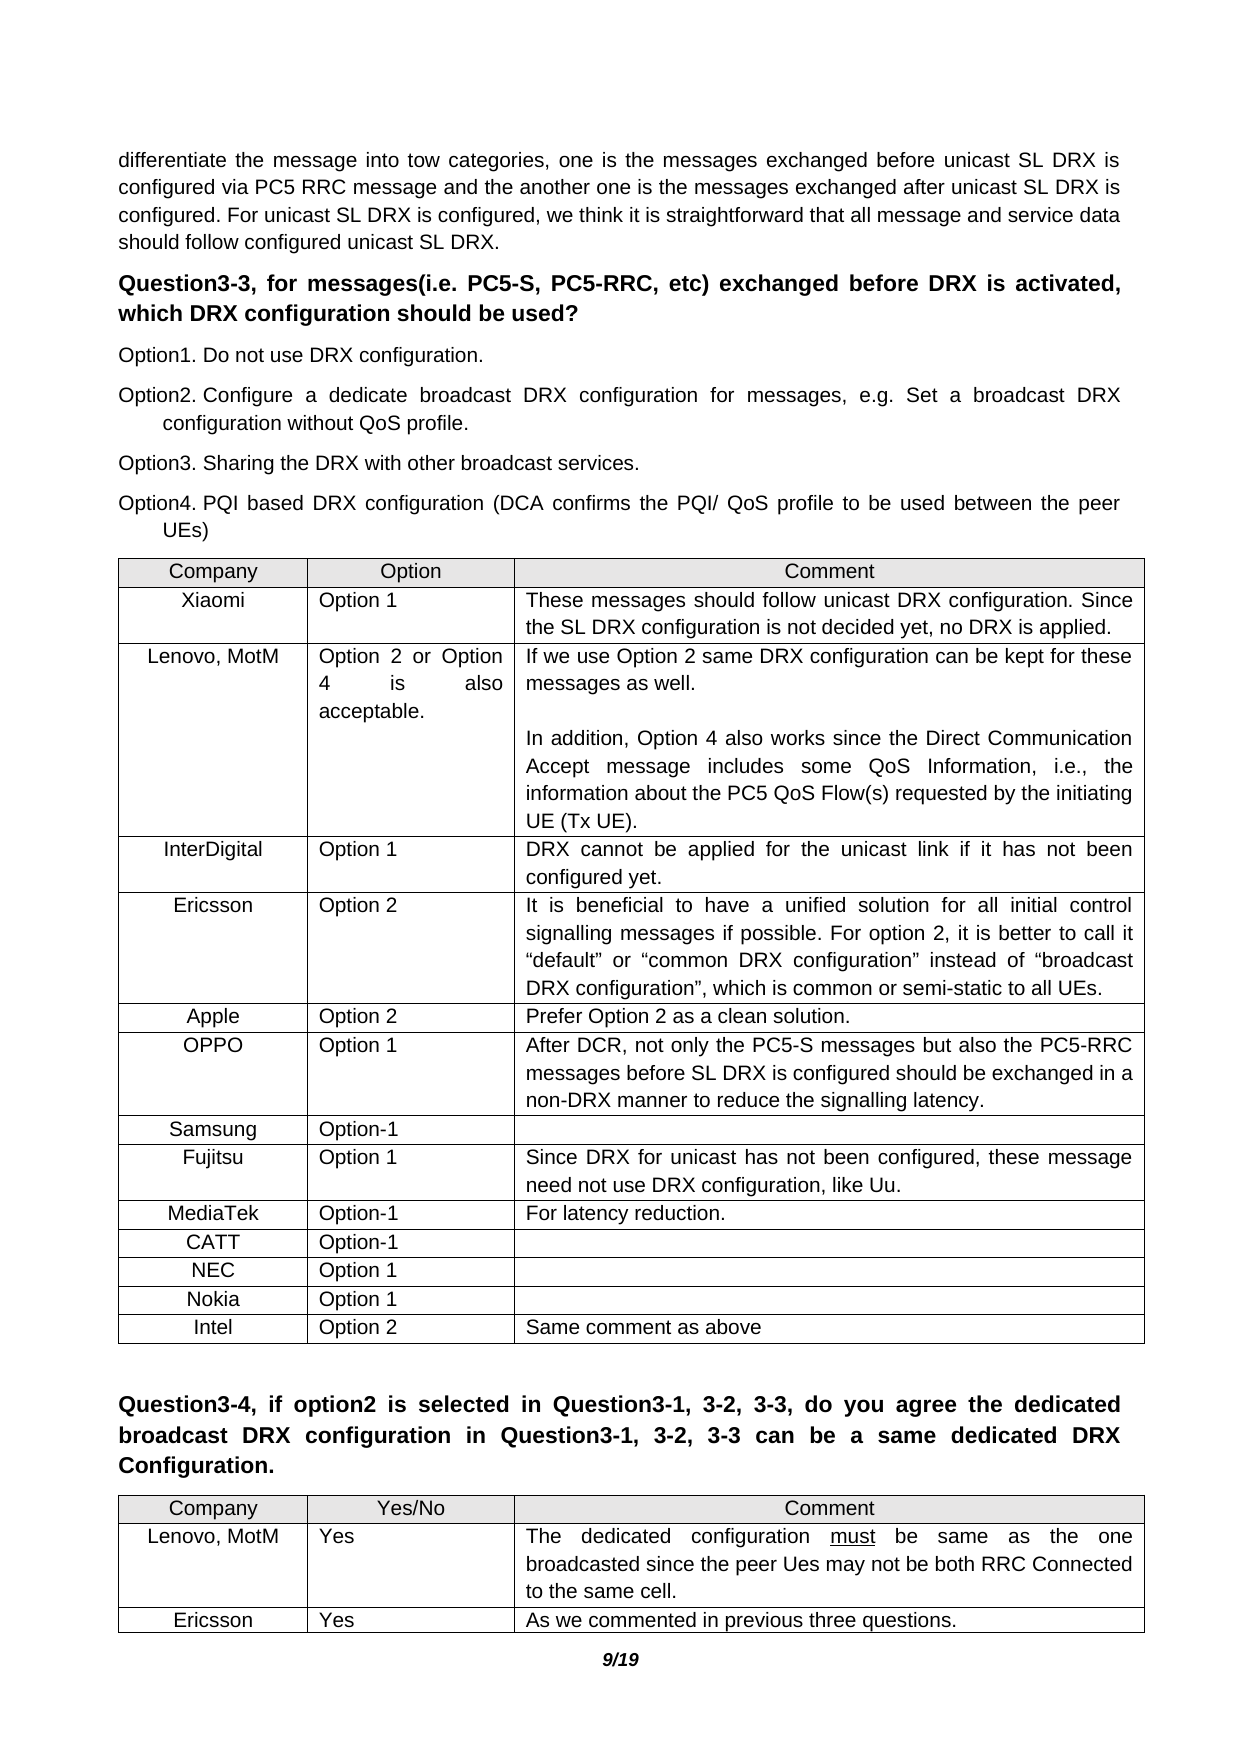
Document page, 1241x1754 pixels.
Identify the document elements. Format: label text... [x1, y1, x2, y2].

list PQI based DRX configuration (DCA confirms the PQI/ QoS profile to be used between the peer UEs) [118, 491, 1122, 542]
list Sharing the DRX with other broadcast services. [118, 451, 1122, 474]
table_header Company [119, 559, 307, 587]
table_cell Lenovo, MotM [119, 644, 307, 836]
table_cell Yes [308, 1524, 514, 1607]
table_cell Option 1 [308, 1258, 514, 1286]
table_cell Yes [308, 1608, 514, 1632]
table_cell Apple [119, 1004, 307, 1032]
table_cell Option 2 [308, 1315, 514, 1343]
table_cell [515, 1287, 1144, 1314]
table_cell MediaTek [119, 1201, 307, 1228]
table_cell DRX cannot be applied for the unicast link if it has not been configured yet. [515, 837, 1144, 892]
table_cell After DCR, not only the PC5-S messages but also the PC5-RRC messages before SL DRX is configured should be exchanged in a non-DRX manner to reduce the signalling latency. [515, 1033, 1144, 1115]
list Do not use DRX configuration. [118, 343, 1122, 367]
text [118, 148, 1122, 254]
table_cell Option 1 [308, 1287, 514, 1314]
table_header Comment [515, 559, 1144, 587]
table_header Company [119, 1496, 307, 1523]
table_cell Prefer Option 2 as a clean solution. [515, 1004, 1144, 1032]
table_cell These messages should follow unicast DRX configuration. Since the SL DRX configuration is not decided yet, no DRX is applied. [515, 588, 1144, 643]
table_cell InterDigital [119, 837, 307, 892]
table_cell [515, 1230, 1144, 1257]
table_cell Option-1 [308, 1230, 514, 1257]
table_cell Option 1 [308, 1145, 514, 1200]
table_cell Since DRX for unicast has not been configured, these message need not use DRX configuration, like Uu. [515, 1145, 1144, 1200]
table_cell Option 1 [308, 1033, 514, 1115]
table_cell Lenovo, MotM [119, 1524, 307, 1607]
table_cell [515, 1116, 1144, 1144]
table_cell Option-1 [308, 1201, 514, 1228]
table_cell Option 1 [308, 837, 514, 892]
table_cell Fujitsu [119, 1145, 307, 1200]
table_cell Ericsson [119, 1608, 307, 1632]
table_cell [515, 1608, 1144, 1632]
table_cell For latency reduction. [515, 1201, 1144, 1228]
table_cell If we use Option 2 same DRX configuration can be kept for these messages as well. In addition, Option 4 also works since the Direct Communication Accept message includes some QoS Information, i.e., the information about the PC5 QoS Flow(s) requested by the initiating UE (Tx UE). [515, 644, 1144, 836]
table_header Yes/No [308, 1496, 514, 1523]
subtitle Question3-3, for messages(i.e. PC5-S, PC5-RRC, etc) exchanged before DRX is activated, which DRX configuration should be used? [118, 270, 1122, 327]
table_cell Option 2 [308, 893, 514, 1003]
table_cell The dedicated configuration must be same as the one broadcasted since the peer Ues may not be both RRC Connected to the same cell. [515, 1524, 1144, 1607]
table_cell Ericsson [119, 893, 307, 1003]
table_cell Samsung [119, 1116, 307, 1144]
table_cell Option 2 or Option 4 is also acceptable. [308, 644, 514, 836]
table_cell Nokia [119, 1287, 307, 1314]
table_cell Option-1 [308, 1116, 514, 1144]
subtitle Question3-4, if option2 is selected in Question3-1, 3-2, 3-3, do you agree the dedicated broadcast DRX configuration in Question3-1, 3-2, 3-3 can be a same dedicated DRX Configuration. [118, 1391, 1122, 1478]
table_header Comment [515, 1496, 1144, 1523]
table_cell OPPO [119, 1033, 307, 1115]
table_cell Option 1 [308, 588, 514, 643]
table_cell CATT [119, 1230, 307, 1257]
table_cell Xiaomi [119, 588, 307, 643]
table_cell Intel [119, 1315, 307, 1343]
table_cell It is beneficial to have a unified solution for all initial control signalling messages if possible. For option 2, it is better to call it “default” or “common DRX configuration” instead of “broadcast DRX configuration”, which is common or semi-static to all UEs. [515, 893, 1144, 1003]
table_cell [515, 1258, 1144, 1286]
list Configure a dedicate broadcast DRX configuration for messages, e.g. Set a broadcast DRX configuration without QoS profile. [118, 383, 1122, 434]
table_header Option [308, 559, 514, 587]
table_cell NEC [119, 1258, 307, 1286]
table_cell Option 2 [308, 1004, 514, 1032]
table_cell Same comment as above [515, 1315, 1144, 1343]
